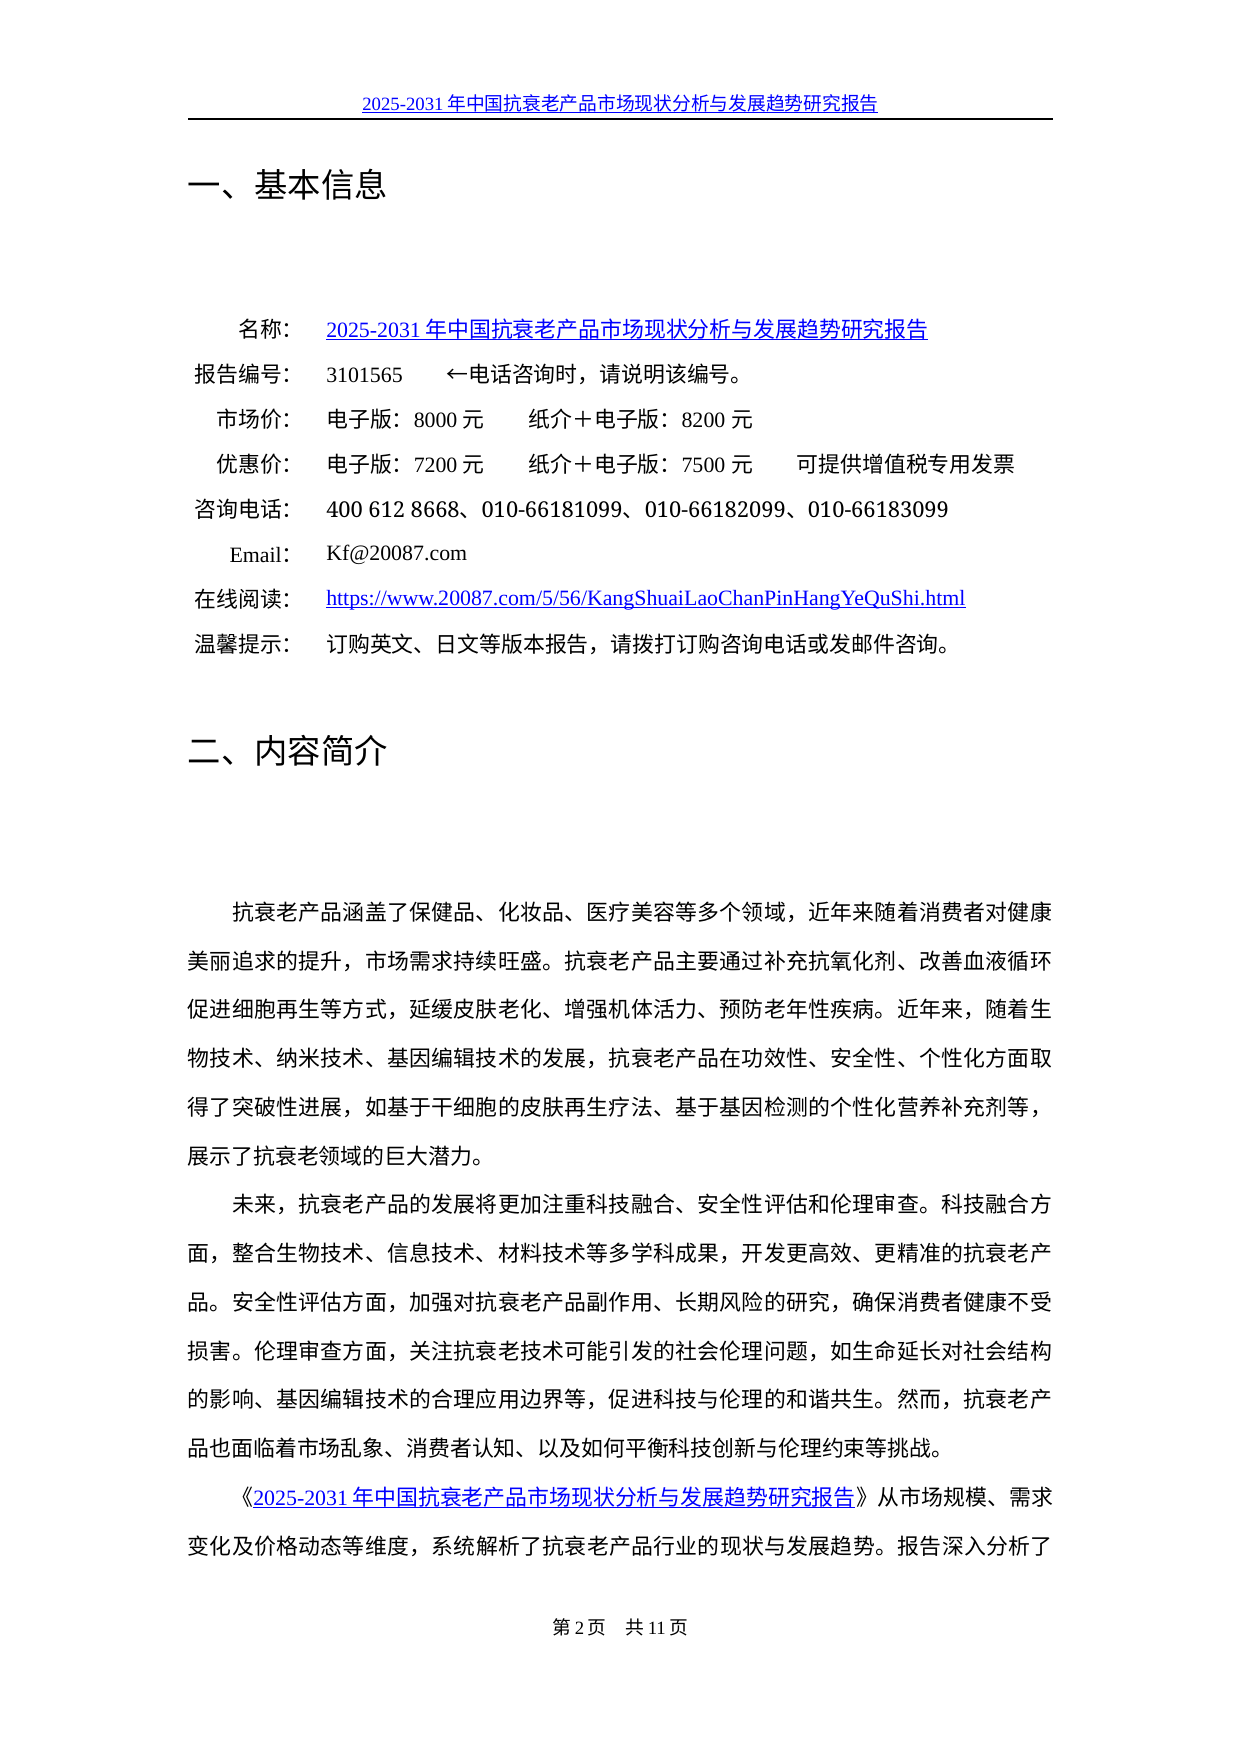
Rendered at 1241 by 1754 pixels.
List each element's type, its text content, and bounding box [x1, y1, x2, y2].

table_cell [315, 582, 1073, 627]
table_cell 咨询电话： [167, 492, 315, 537]
title 一、基本信息 [187, 150, 1053, 215]
table_cell 电子版：8000 元 纸介＋电子版：8200 元 [315, 402, 1073, 447]
table_cell 报告编号： [167, 357, 315, 402]
table_cell 在线阅读： [167, 582, 315, 627]
table_cell 温馨提示： [167, 627, 315, 672]
title 二、内容简介 [187, 717, 1053, 782]
table_header 名称： [167, 312, 315, 357]
table_cell 订购英文、日文等版本报告，请拨打订购咨询电话或发邮件咨询。 [315, 627, 1073, 672]
table_cell Email： [167, 537, 315, 582]
table_cell 市场价： [167, 402, 315, 447]
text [187, 894, 1053, 1561]
table_cell Kf@20087.com [315, 537, 1073, 582]
table_cell 优惠价： [167, 447, 315, 492]
table_cell 3101565 ←电话咨询时，请说明该编号。 [315, 357, 1073, 402]
table_header 2025-2031年中国抗衰老产品市场现状分析与发展趋势研究报告 [315, 312, 1073, 357]
table_cell 电子版：7200 元 纸介＋电子版：7500 元 可提供增值税专用发票 [315, 447, 1073, 492]
table_cell 400 612 8668、010-66181099、010-66182099、010-66183099 [315, 492, 1073, 537]
